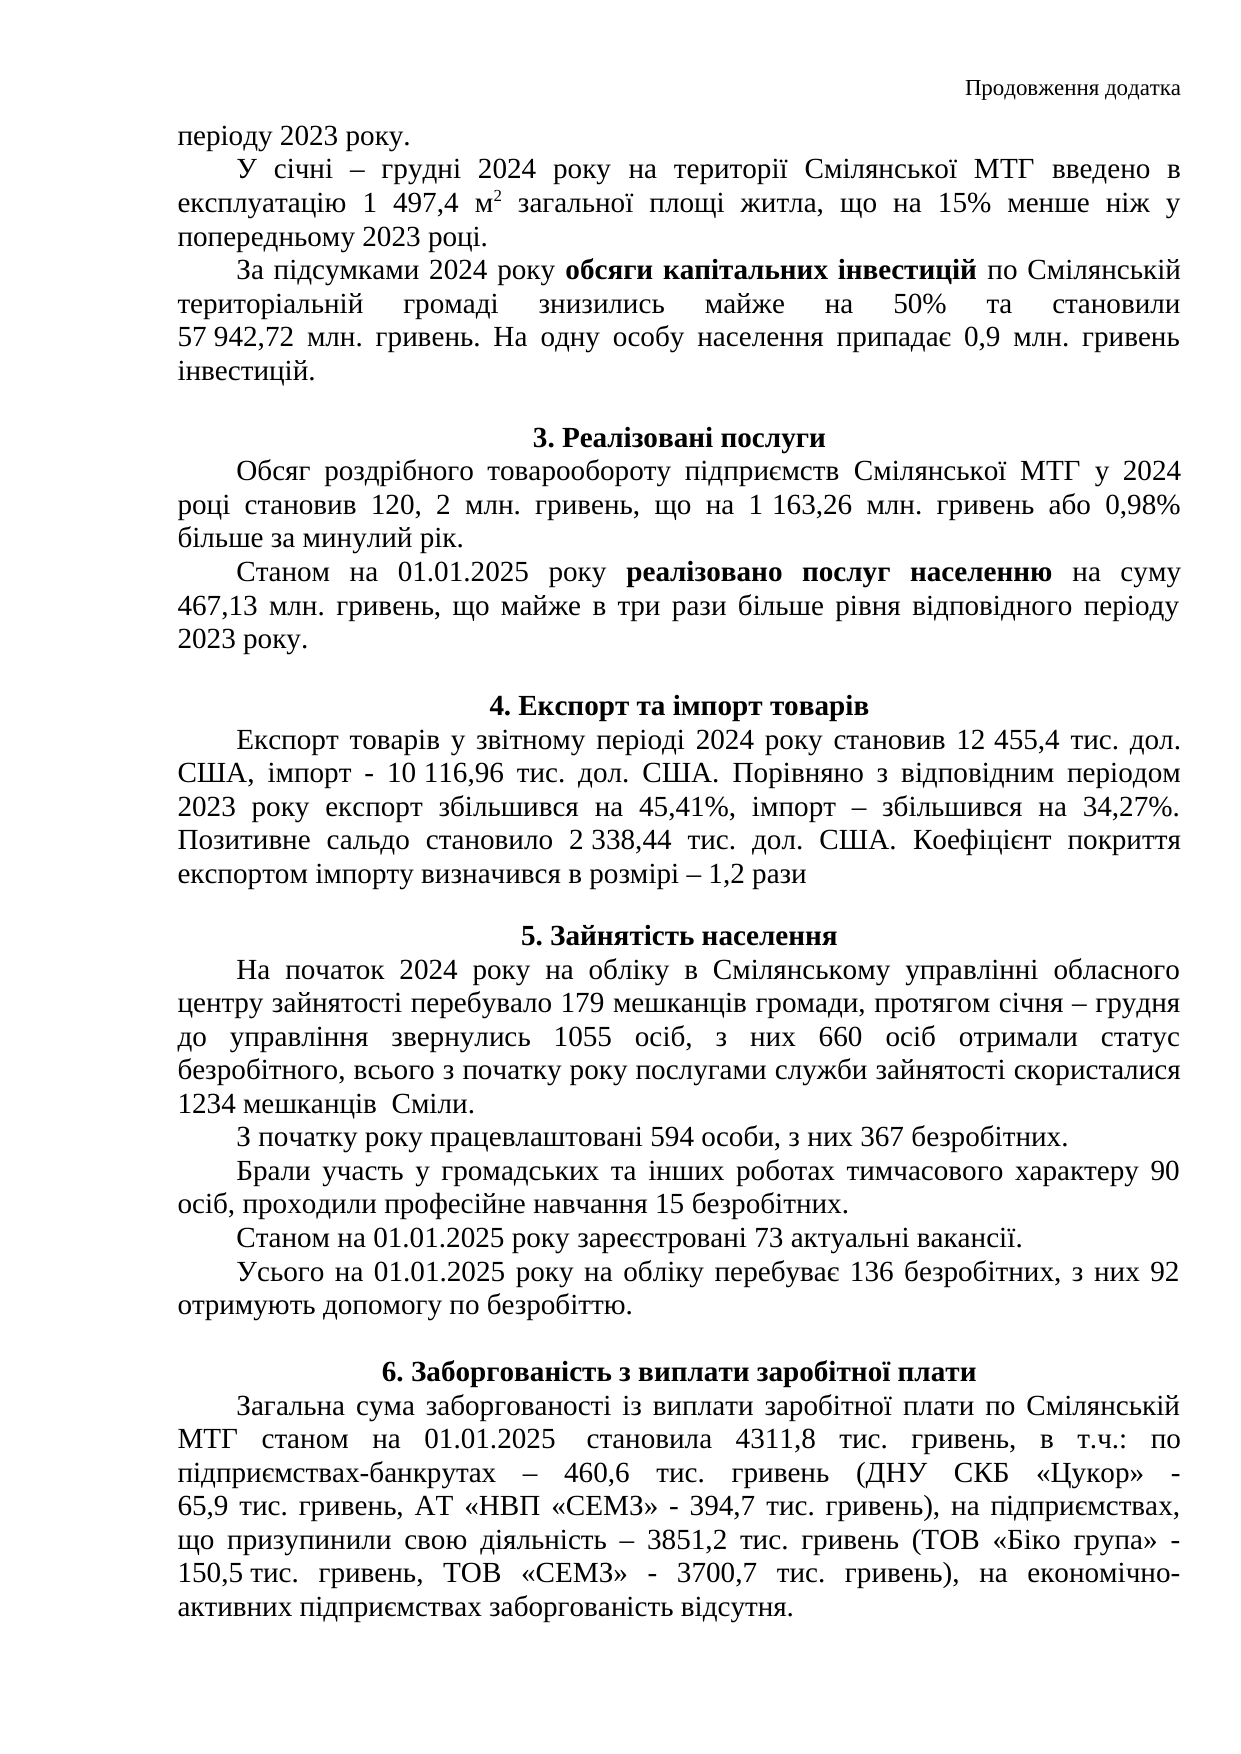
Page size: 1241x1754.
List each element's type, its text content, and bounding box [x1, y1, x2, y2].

text Експорт товарів у звітному періоді 2024 року становив 12 455,4 тис. дол. США, імпорт - 10 116,96 тис. дол. США. Порівняно з відповідним періодом 2023 року експорт збільшився на 45,41%, імпорт – збільшився на 34,27%. Позитивне сальдо становило 2 338,44 тис. дол. США. Коефіцієнт покриття експортом імпорту визначився в розмірі – 1,2 рази [177, 722, 1181, 889]
text 6. Заборгованість з виплати заробітної плати [177, 1354, 1181, 1388]
text Станом на 01.01.2025 року реалізовано послуг населенню на суму 467,13 млн. гривень, що майже в три рази більше рівня відповідного періоду 2023 року. [177, 554, 1181, 655]
text Брали участь у громадських та інших роботах тимчасового характеру 90 осіб, проходили професійне навчання 15 безробітних. [177, 1153, 1181, 1220]
text З початку року працевлаштовані 594 особи, з них 367 безробітних. [177, 1119, 1181, 1153]
list 3. Реалізовані послуги [177, 420, 1181, 453]
text 4. Експорт та імпорт товарів [177, 688, 1181, 722]
text На початок 2024 року на обліку в Смілянському управлінні обласного центру зайнятості перебувало 179 мешканців громади, протягом січня – грудня до управління звернулись 1055 осіб, з них 660 осіб отримали статус безробітного, всього з початку року послугами служби зайнятості скористалися 1234 мешканців Сміли. [177, 952, 1181, 1119]
text 5. Зайнятість населення [177, 918, 1181, 952]
text Усього на 01.01.2025 року на обліку перебуває 136 безробітних, з них 92 отримують допомогу по безробіттю. [177, 1254, 1181, 1321]
text У січні – грудні 2024 року на території Смілянської МТГ введено в експлуатацію 1 497,4 м2 загальної площі житла, що на 15% менше ніж у попередньому 2023 році. [177, 152, 1181, 252]
text Загальна сума заборгованості із виплати заробітної плати по Смілянській МТГ станом на 01.01.2025 становила 4311,8 тис. гривень, в т.ч.: по підприємствах-банкрутах – 460,6 тис. гривень (ДНУ СКБ «Цукор» - 65,9 тис. гривень, АТ «НВП «СЕМЗ» - 394,7 тис. гривень), на підприємствах, що призупинили свою діяльність – 3851,2 тис. гривень (ТОВ «Біко група» -150,5 тис. гривень, ТОВ «СЕМЗ» - 3700,7 тис. гривень), на економічно-активних підприємствах заборгованість відсутня. [177, 1388, 1181, 1623]
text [177, 118, 1181, 152]
text Обсяг роздрібного товарообороту підприємств Смілянської МТГ у 2024 році становив 120, 2 млн. гривень, що на 1 163,26 млн. гривень або 0,98% більше за минулий рік. [177, 453, 1181, 554]
text За підсумками 2024 року обсяги капітальних інвестицій по Смілянській територіальній громаді знизились майже на 50% та становили 57 942,72 млн. гривень. На одну особу населення припадає 0,9 млн. гривень інвестицій. [177, 252, 1181, 386]
text Станом на 01.01.2025 року зареєстровані 73 актуальні вакансії. [177, 1220, 1181, 1254]
